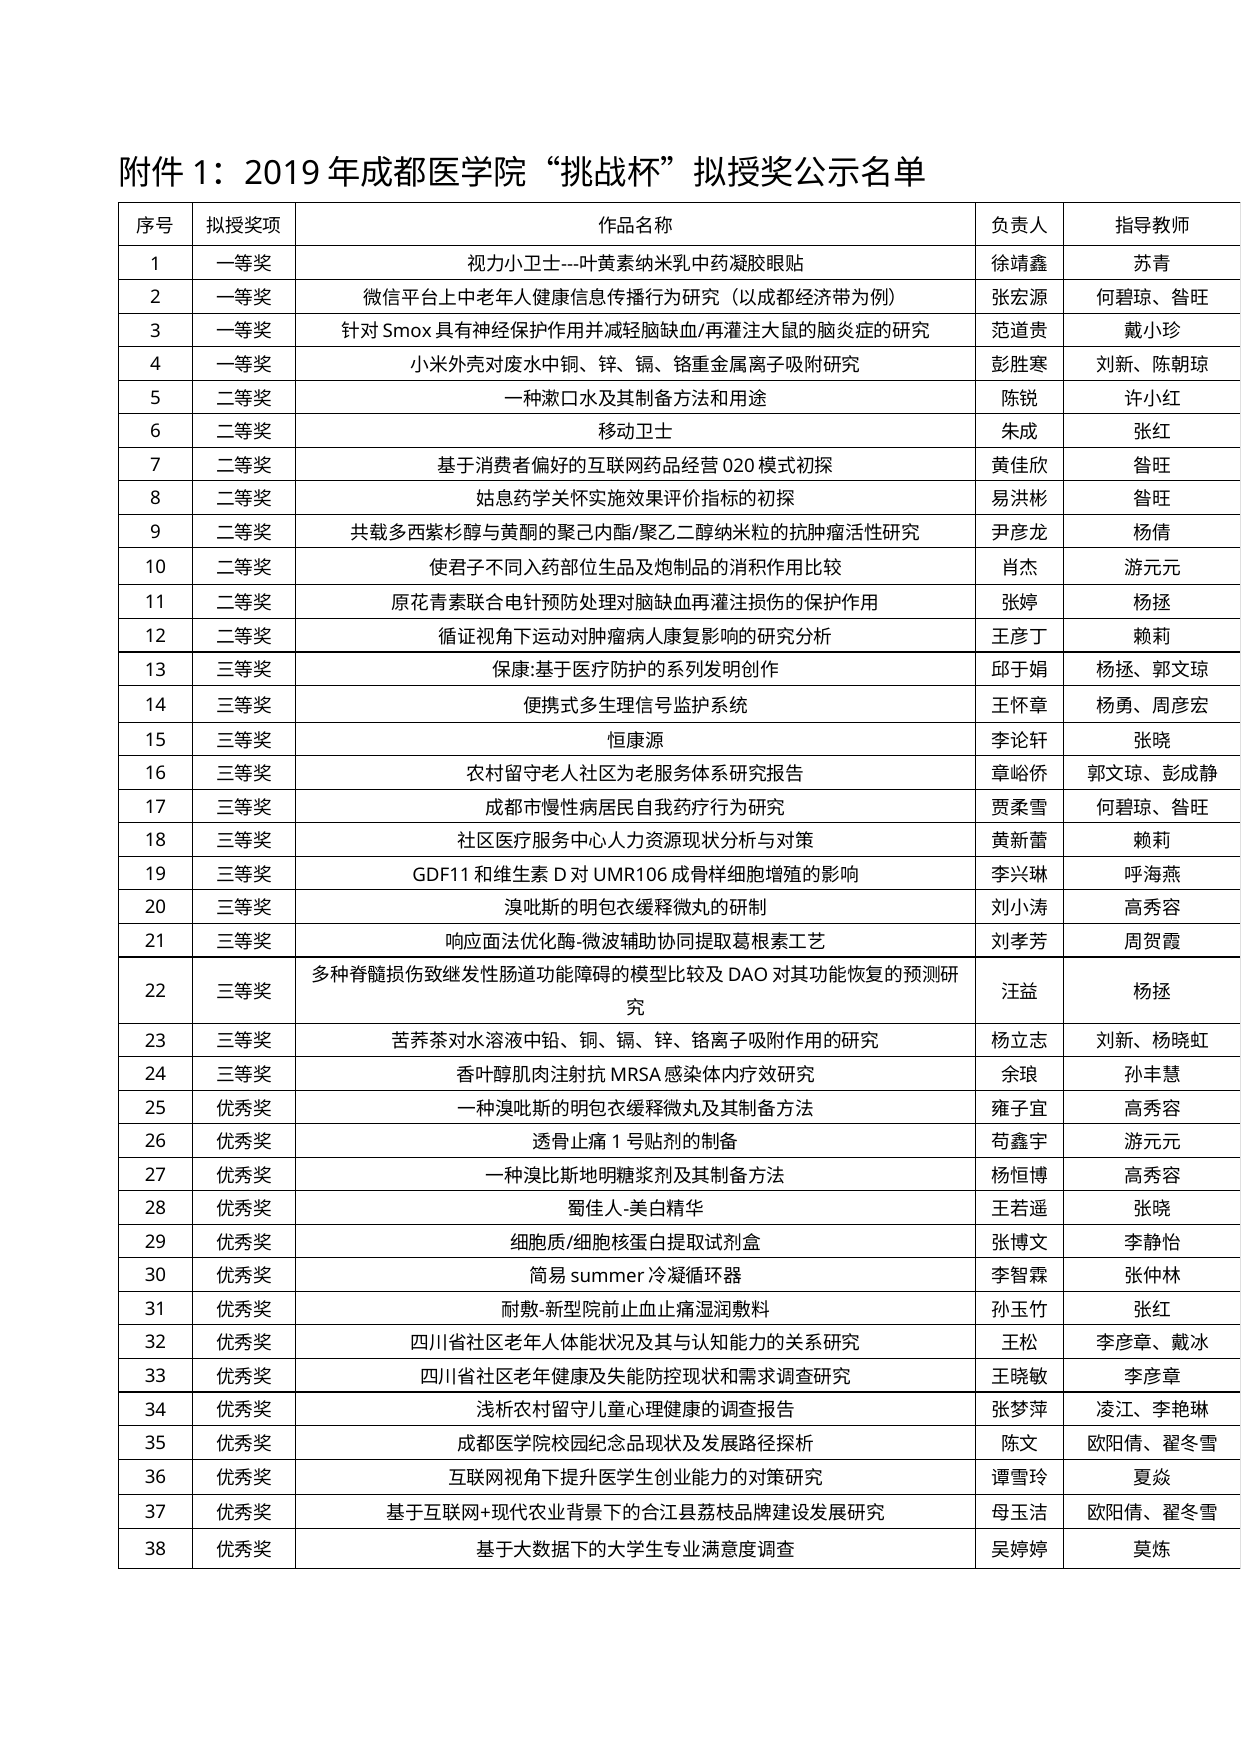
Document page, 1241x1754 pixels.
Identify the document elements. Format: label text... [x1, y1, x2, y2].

table_cell 游元元 [1064, 548, 1240, 584]
table_cell 5 [119, 381, 192, 413]
table_cell 29 [119, 1225, 192, 1257]
table_cell 使君子不同入药部位生品及炮制品的消积作用比较 [296, 548, 975, 584]
table_cell 欧阳倩、翟冬雪 [1064, 1495, 1240, 1527]
table_cell 邱于娟 [976, 653, 1063, 685]
table_cell 社区医疗服务中心人力资源现状分析与对策 [296, 823, 975, 856]
table_header 作品名称 [296, 203, 975, 245]
table_cell 互联网视角下提升医学生创业能力的对策研究 [296, 1460, 975, 1494]
table_cell 优秀奖 [193, 1225, 295, 1257]
table_cell 昝旺 [1064, 448, 1240, 480]
table_cell 三等奖 [193, 958, 295, 1022]
table_cell 四川省社区老年人体能状况及其与认知能力的关系研究 [296, 1325, 975, 1358]
table_cell 莫炼 [1064, 1529, 1240, 1567]
table_cell 针对Smox具有神经保护作用并减轻脑缺血/再灌注大鼠的脑炎症的研究 [296, 314, 975, 346]
table_cell 张宏源 [976, 280, 1063, 312]
table_cell 杨拯、郭文琼 [1064, 653, 1240, 685]
table_cell 31 [119, 1292, 192, 1324]
table_cell 张红 [1064, 414, 1240, 447]
table_cell 12 [119, 619, 192, 651]
table_cell 蜀佳人-美白精华 [296, 1191, 975, 1224]
table_cell 优秀奖 [193, 1460, 295, 1494]
table_cell 章峪侨 [976, 756, 1063, 789]
table_cell 一等奖 [193, 347, 295, 379]
table_cell 共载多西紫杉醇与黄酮的聚己内酯/聚乙二醇纳米粒的抗肿瘤活性研究 [296, 515, 975, 547]
table_cell 三等奖 [193, 790, 295, 822]
table_cell 一种溴吡斯的明包衣缓释微丸及其制备方法 [296, 1091, 975, 1123]
table_cell 溴吡斯的明包衣缓释微丸的研制 [296, 890, 975, 923]
table_cell 杨拯 [1064, 958, 1240, 1022]
table_cell 8 [119, 481, 192, 514]
table_cell 原花青素联合电针预防处理对脑缺血再灌注损伤的保护作用 [296, 585, 975, 618]
table_cell 15 [119, 723, 192, 755]
table_cell 赖莉 [1064, 619, 1240, 651]
table_cell 呼海燕 [1064, 857, 1240, 889]
table_cell 三等奖 [193, 823, 295, 856]
table_cell 刘孝芳 [976, 924, 1063, 956]
table_cell 一种溴比斯地明糖浆剂及其制备方法 [296, 1158, 975, 1190]
table_cell 李兴琳 [976, 857, 1063, 889]
table_cell 优秀奖 [193, 1426, 295, 1458]
table_cell 高秀容 [1064, 890, 1240, 923]
table_cell 33 [119, 1359, 192, 1391]
table_cell 徐靖鑫 [976, 246, 1063, 279]
table_cell 多种脊髓损伤致继发性肠道功能障碍的模型比较及DAO对其功能恢复的预测研究 [296, 958, 975, 1022]
table_cell 贾柔雪 [976, 790, 1063, 822]
table_cell 响应面法优化酶-微波辅助协同提取葛根素工艺 [296, 924, 975, 956]
table_cell 11 [119, 585, 192, 618]
table_cell 彭胜寒 [976, 347, 1063, 379]
table_cell 三等奖 [193, 653, 295, 685]
table_cell 3 [119, 314, 192, 346]
table_cell 浅析农村留守儿童心理健康的调查报告 [296, 1393, 975, 1425]
table_cell 高秀容 [1064, 1091, 1240, 1123]
table_header 拟授奖项 [193, 203, 295, 245]
table_cell 耐敷-新型院前止血止痛湿润敷料 [296, 1292, 975, 1324]
table_cell 李彦章 [1064, 1359, 1240, 1391]
table_cell 何碧琼、昝旺 [1064, 280, 1240, 312]
table_cell 优秀奖 [193, 1529, 295, 1567]
table_cell 14 [119, 686, 192, 722]
table_cell 三等奖 [193, 890, 295, 923]
table_cell 香叶醇肌肉注射抗MRSA感染体内疗效研究 [296, 1057, 975, 1089]
table_cell 苏青 [1064, 246, 1240, 279]
table_cell 30 [119, 1258, 192, 1291]
table_cell 一种漱口水及其制备方法和用途 [296, 381, 975, 413]
table_cell 便携式多生理信号监护系统 [296, 686, 975, 722]
table_cell 王晓敏 [976, 1359, 1063, 1391]
table_cell 杨拯 [1064, 585, 1240, 618]
table_cell 二等奖 [193, 381, 295, 413]
table_cell 欧阳倩、翟冬雪 [1064, 1426, 1240, 1458]
table_cell 吴婷婷 [976, 1529, 1063, 1567]
table_cell 农村留守老人社区为老服务体系研究报告 [296, 756, 975, 789]
table_cell 刘新、杨晓虹 [1064, 1024, 1240, 1056]
table_cell 朱成 [976, 414, 1063, 447]
table_cell 优秀奖 [193, 1191, 295, 1224]
table_cell 张红 [1064, 1292, 1240, 1324]
table_cell 32 [119, 1325, 192, 1358]
table_cell 高秀容 [1064, 1158, 1240, 1190]
table_cell 优秀奖 [193, 1158, 295, 1190]
table_cell 王彦丁 [976, 619, 1063, 651]
table_cell 尹彦龙 [976, 515, 1063, 547]
table_cell 王怀章 [976, 686, 1063, 722]
table_cell 张婷 [976, 585, 1063, 618]
table_cell 19 [119, 857, 192, 889]
table_cell 21 [119, 924, 192, 956]
table_cell 母玉洁 [976, 1495, 1063, 1527]
table_cell 10 [119, 548, 192, 584]
table_header 指导教师 [1064, 203, 1240, 245]
table_cell 黄新蕾 [976, 823, 1063, 856]
table_cell 许小红 [1064, 381, 1240, 413]
table_cell 三等奖 [193, 857, 295, 889]
table_cell 4 [119, 347, 192, 379]
table_cell 7 [119, 448, 192, 480]
table_cell 二等奖 [193, 515, 295, 547]
table_cell 三等奖 [193, 1057, 295, 1089]
table_cell 26 [119, 1124, 192, 1157]
table_cell 三等奖 [193, 686, 295, 722]
table_cell 34 [119, 1393, 192, 1425]
table_cell 35 [119, 1426, 192, 1458]
table_cell 优秀奖 [193, 1124, 295, 1157]
table_cell 2 [119, 280, 192, 312]
table_cell 昝旺 [1064, 481, 1240, 514]
table_cell 细胞质/细胞核蛋白提取试剂盒 [296, 1225, 975, 1257]
table_cell 28 [119, 1191, 192, 1224]
table_cell 三等奖 [193, 1024, 295, 1056]
table_cell 25 [119, 1091, 192, 1123]
table_cell 郭文琼、彭成静 [1064, 756, 1240, 789]
table_cell 基于大数据下的大学生专业满意度调查 [296, 1529, 975, 1567]
table_cell 张梦萍 [976, 1393, 1063, 1425]
table_cell 一等奖 [193, 314, 295, 346]
table_cell 优秀奖 [193, 1495, 295, 1527]
table_cell 优秀奖 [193, 1359, 295, 1391]
table_cell 简易summer冷凝循环器 [296, 1258, 975, 1291]
table_cell 23 [119, 1024, 192, 1056]
table_cell 基于消费者偏好的互联网药品经营020模式初探 [296, 448, 975, 480]
table_cell 赖莉 [1064, 823, 1240, 856]
table_cell 戴小珍 [1064, 314, 1240, 346]
table_cell 孙玉竹 [976, 1292, 1063, 1324]
table_cell 二等奖 [193, 414, 295, 447]
table_cell 17 [119, 790, 192, 822]
table_cell 视力小卫士---叶黄素纳米乳中药凝胶眼贴 [296, 246, 975, 279]
table_cell 范道贵 [976, 314, 1063, 346]
table_cell 游元元 [1064, 1124, 1240, 1157]
table_cell 李彦章、戴冰 [1064, 1325, 1240, 1358]
table_cell 周贺霞 [1064, 924, 1240, 956]
table_cell 刘小涛 [976, 890, 1063, 923]
table_cell 杨勇、周彦宏 [1064, 686, 1240, 722]
table_cell 小米外壳对废水中铜、锌、镉、铬重金属离子吸附研究 [296, 347, 975, 379]
table_cell 三等奖 [193, 723, 295, 755]
table_cell 37 [119, 1495, 192, 1527]
table_cell 易洪彬 [976, 481, 1063, 514]
table_cell 保康:基于医疗防护的系列发明创作 [296, 653, 975, 685]
table_cell 凌江、李艳琳 [1064, 1393, 1240, 1425]
table_cell 刘新、陈朝琼 [1064, 347, 1240, 379]
table_cell 优秀奖 [193, 1258, 295, 1291]
table_cell 透骨止痛1号贴剂的制备 [296, 1124, 975, 1157]
table_cell 夏焱 [1064, 1460, 1240, 1494]
table_cell 16 [119, 756, 192, 789]
table_cell 谭雪玲 [976, 1460, 1063, 1494]
table_cell 陈锐 [976, 381, 1063, 413]
table_cell 四川省社区老年健康及失能防控现状和需求调查研究 [296, 1359, 975, 1391]
table_cell 循证视角下运动对肿瘤病人康复影响的研究分析 [296, 619, 975, 651]
table_cell 何碧琼、昝旺 [1064, 790, 1240, 822]
table_cell 18 [119, 823, 192, 856]
table_cell 肖杰 [976, 548, 1063, 584]
table_cell 移动卫士 [296, 414, 975, 447]
table_cell 成都医学院校园纪念品现状及发展路径探析 [296, 1426, 975, 1458]
table_cell 基于互联网+现代农业背景下的合江县荔枝品牌建设发展研究 [296, 1495, 975, 1527]
table_cell 成都市慢性病居民自我药疗行为研究 [296, 790, 975, 822]
table_cell 一等奖 [193, 246, 295, 279]
text 附件1：2019年成都医学院“挑战杯”拟授奖公示名单 [118, 137, 1053, 202]
table_cell 汪益 [976, 958, 1063, 1022]
table_cell 优秀奖 [193, 1292, 295, 1324]
table_cell 优秀奖 [193, 1091, 295, 1123]
table_cell 张仲林 [1064, 1258, 1240, 1291]
table_cell 二等奖 [193, 585, 295, 618]
table_cell 6 [119, 414, 192, 447]
table_cell 微信平台上中老年人健康信息传播行为研究（以成都经济带为例） [296, 280, 975, 312]
table_cell 一等奖 [193, 280, 295, 312]
table_cell 王松 [976, 1325, 1063, 1358]
table_cell 姑息药学关怀实施效果评价指标的初探 [296, 481, 975, 514]
table_cell 李论轩 [976, 723, 1063, 755]
table_header 序号 [119, 203, 192, 245]
table_cell 9 [119, 515, 192, 547]
table_cell 孙丰慧 [1064, 1057, 1240, 1089]
table_cell GDF11和维生素D对UMR106成骨样细胞增殖的影响 [296, 857, 975, 889]
table_cell 13 [119, 653, 192, 685]
table_cell 二等奖 [193, 481, 295, 514]
table_cell 雍子宜 [976, 1091, 1063, 1123]
table_cell 王若遥 [976, 1191, 1063, 1224]
table_cell 36 [119, 1460, 192, 1494]
table_cell 余琅 [976, 1057, 1063, 1089]
table_cell 杨恒博 [976, 1158, 1063, 1190]
table_cell 三等奖 [193, 756, 295, 789]
table_cell 张博文 [976, 1225, 1063, 1257]
table_cell 三等奖 [193, 924, 295, 956]
table_cell 优秀奖 [193, 1393, 295, 1425]
table_cell 二等奖 [193, 448, 295, 480]
table_cell 20 [119, 890, 192, 923]
table_cell 苦荞茶对水溶液中铅、铜、镉、锌、铬离子吸附作用的研究 [296, 1024, 975, 1056]
table_cell 27 [119, 1158, 192, 1190]
table_cell 张晓 [1064, 1191, 1240, 1224]
table_cell 24 [119, 1057, 192, 1089]
table_cell 二等奖 [193, 619, 295, 651]
table_cell 二等奖 [193, 548, 295, 584]
table_cell 李静怡 [1064, 1225, 1240, 1257]
table_header 负责人 [976, 203, 1063, 245]
table_cell 张晓 [1064, 723, 1240, 755]
table_cell 杨倩 [1064, 515, 1240, 547]
table_cell 陈文 [976, 1426, 1063, 1458]
table_cell 38 [119, 1529, 192, 1567]
table_cell 杨立志 [976, 1024, 1063, 1056]
table_cell 李智霖 [976, 1258, 1063, 1291]
table_cell 优秀奖 [193, 1325, 295, 1358]
table_cell 苟鑫宇 [976, 1124, 1063, 1157]
table_cell 1 [119, 246, 192, 279]
table_cell 黄佳欣 [976, 448, 1063, 480]
table_cell 恒康源 [296, 723, 975, 755]
table_cell 22 [119, 958, 192, 1022]
